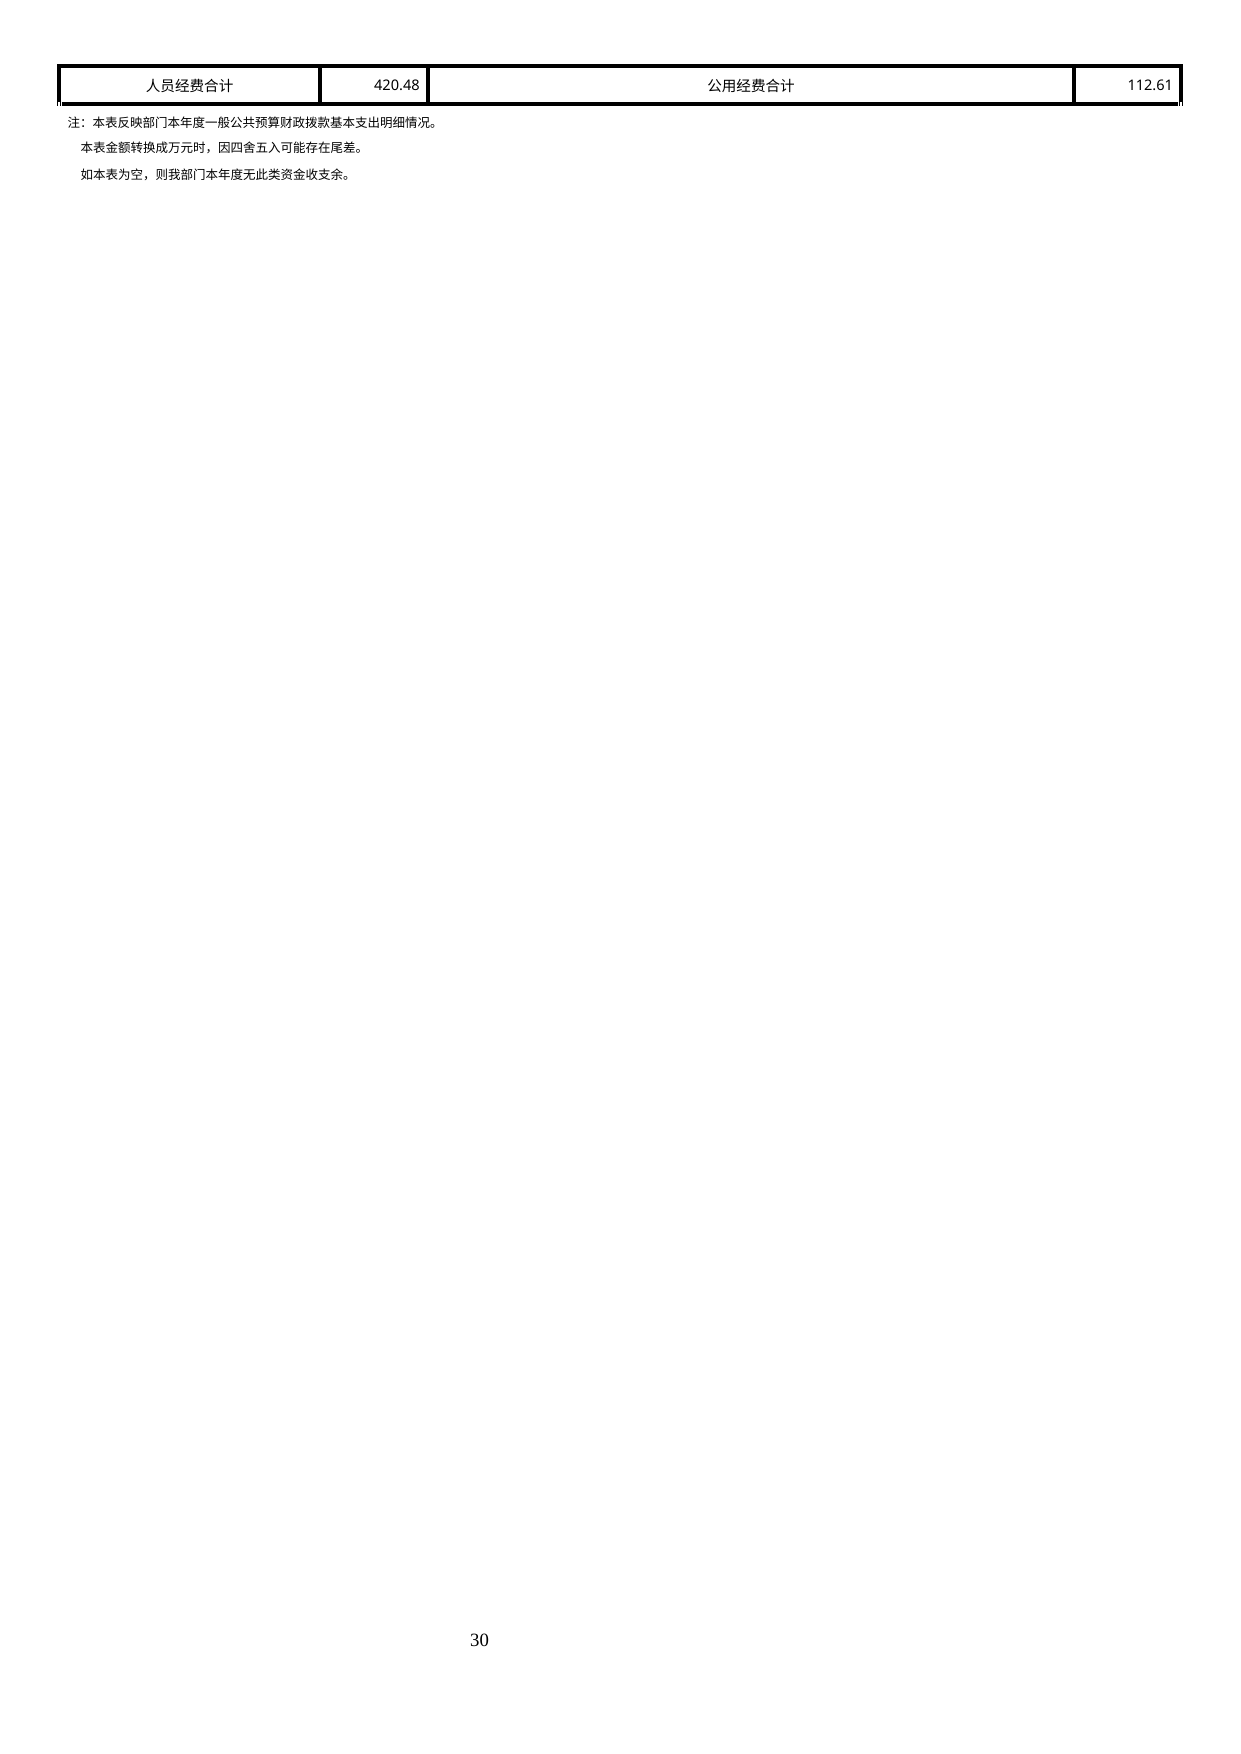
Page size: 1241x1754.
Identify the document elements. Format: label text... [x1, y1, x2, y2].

table_cell 420.48 [322, 68, 426, 102]
table_cell 人员经费合计 [61, 68, 318, 102]
table_cell 注：本表反映部门本年度一般公共预算财政拨款基本支出明细情况。 [60, 102, 1180, 129]
table_cell 112.61 [1076, 68, 1179, 102]
table_cell 如本表为空，则我部门本年度无此类资金收支余。 [60, 156, 1180, 183]
table_cell 本表金额转换成万元时，因四舍五入可能存在尾差。 [60, 129, 1180, 156]
table_cell 公用经费合计 [430, 68, 1072, 102]
